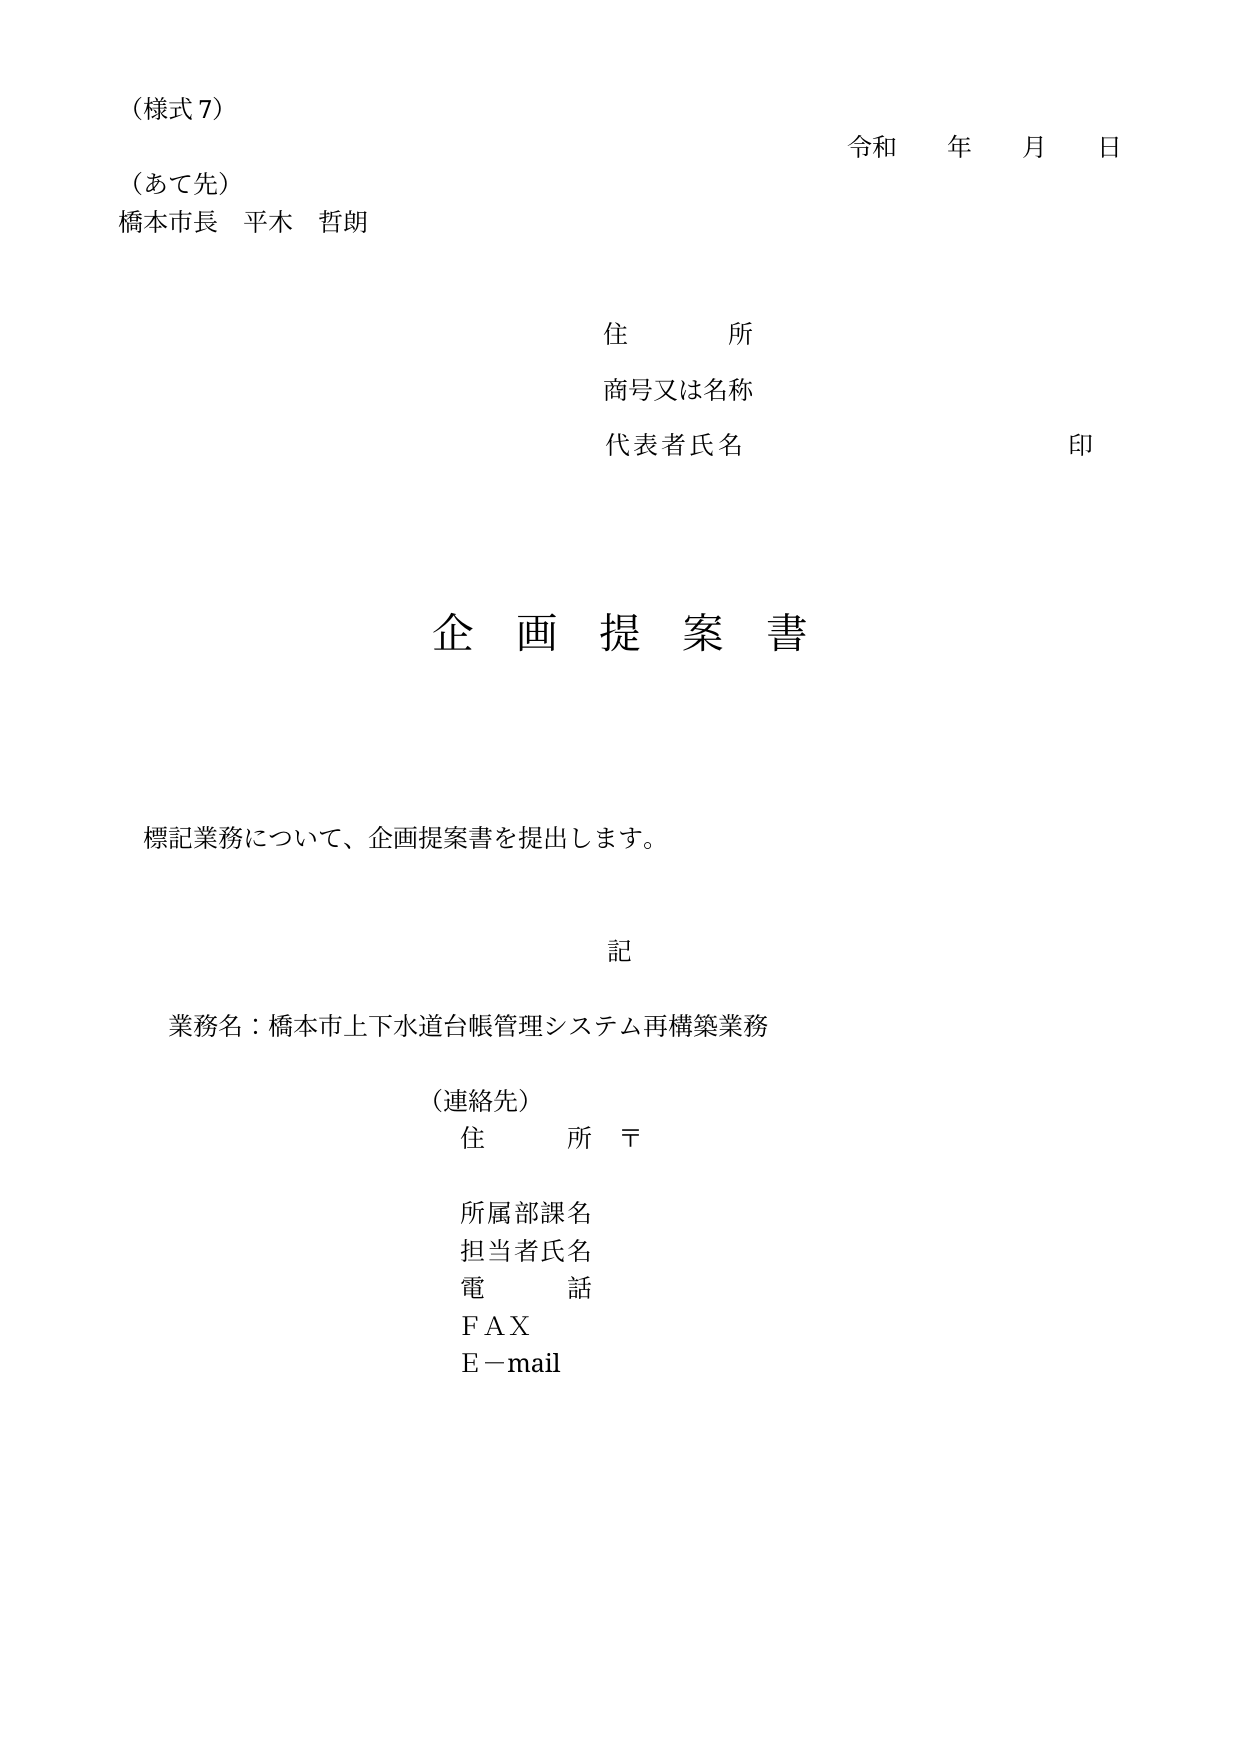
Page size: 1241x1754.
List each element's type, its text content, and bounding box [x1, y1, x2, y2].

text 記 [118, 931, 1122, 968]
text Ｅ－mail [118, 1343, 1122, 1381]
text 令和 年 月 日 [118, 127, 1122, 164]
text 業務名：橋本市上下水道台帳管理システム再構築業務 [118, 1006, 1122, 1043]
text 代表者氏名 印 [491, 425, 1122, 463]
text 企 画 提 案 書 [118, 593, 1122, 668]
text 標記業務について、企画提案書を提出します。 [118, 818, 1122, 856]
text 住 所 〒 [118, 1118, 1122, 1156]
text （連絡先） [118, 1081, 1122, 1118]
text 商号又は名称 [428, 370, 1122, 407]
text ＦＡＸ [118, 1306, 1122, 1343]
text （あて先） [118, 164, 1122, 202]
text （様式7） [118, 89, 1122, 127]
text 電 話 [118, 1268, 1122, 1306]
text 橋本市長 平木 哲朗 [118, 202, 1122, 239]
text 所属部課名 [118, 1193, 1122, 1231]
text 住 所 [428, 314, 1122, 352]
text 担当者氏名 [118, 1231, 1122, 1268]
